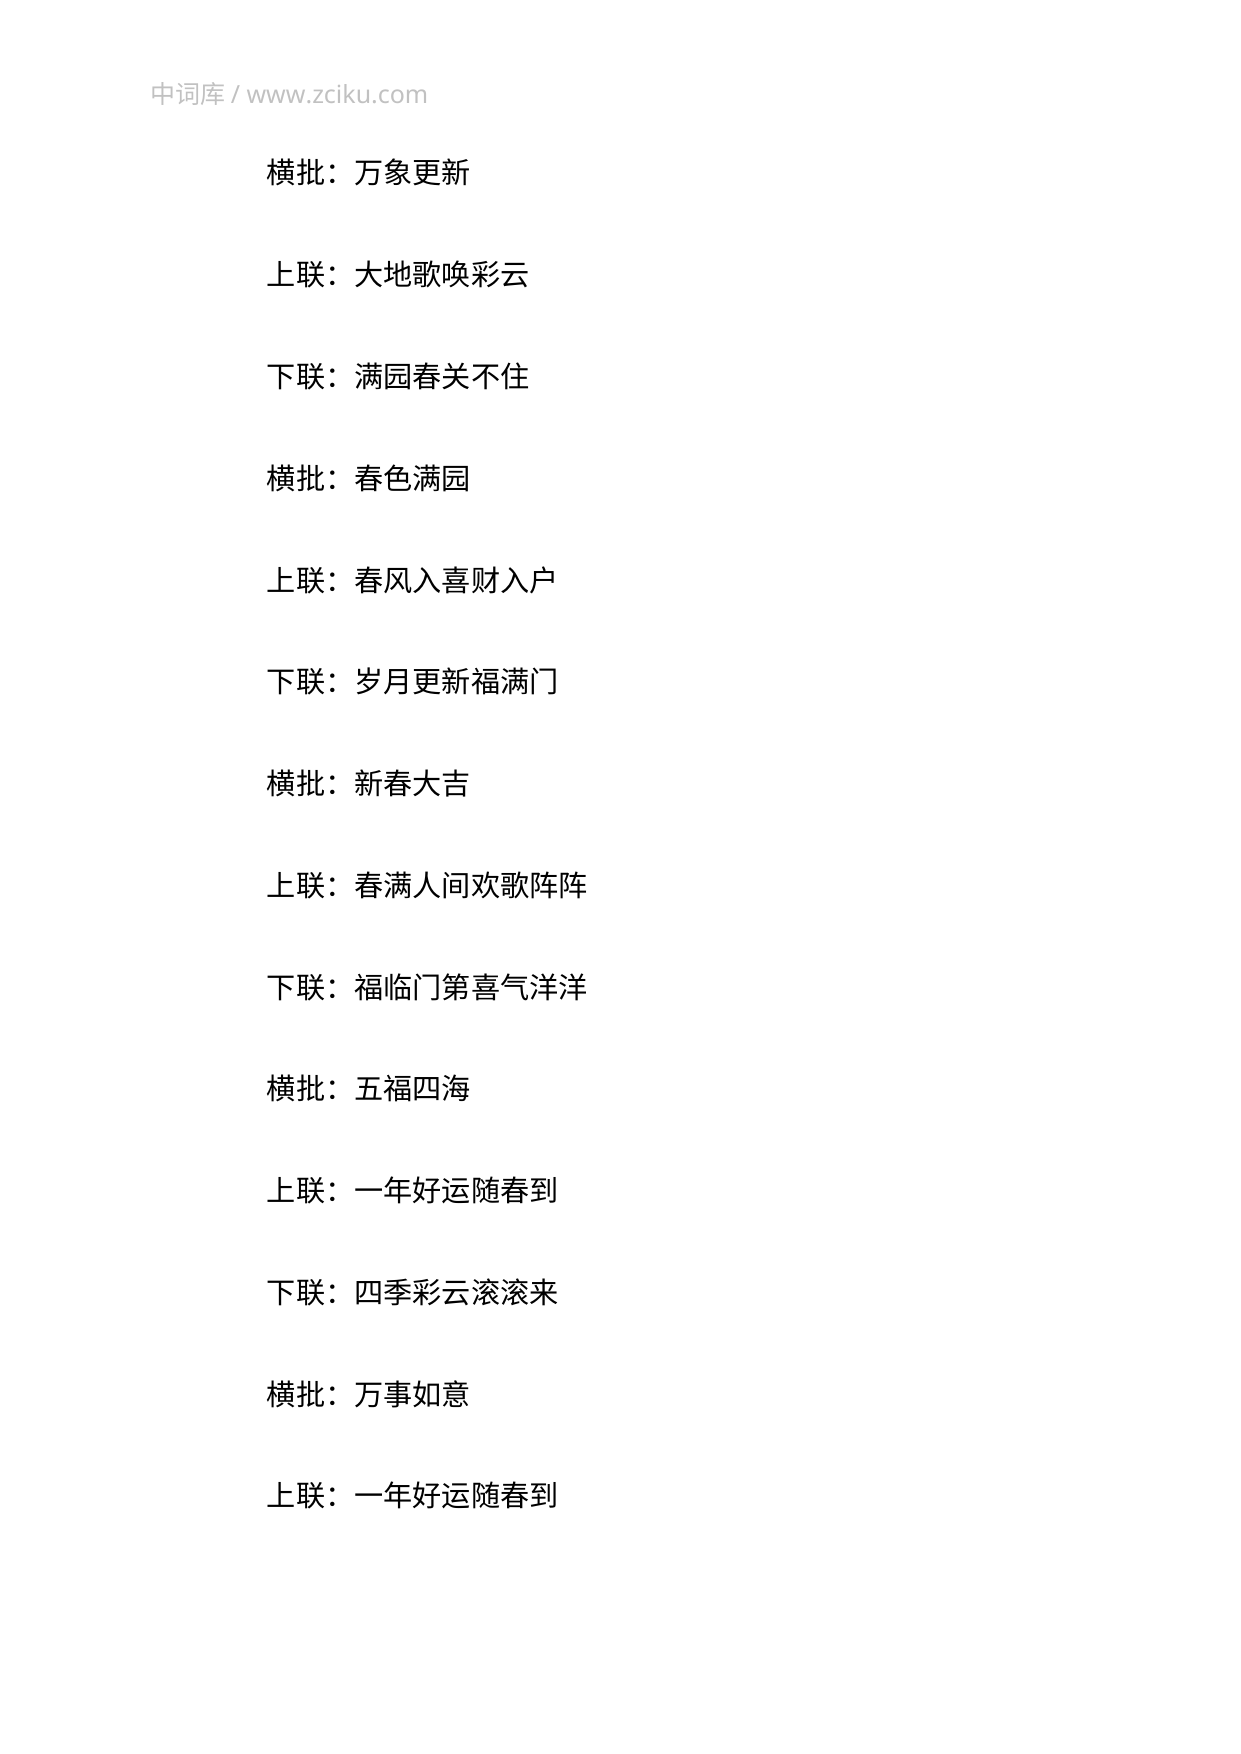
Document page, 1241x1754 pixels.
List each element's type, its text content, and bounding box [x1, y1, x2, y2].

text 下联：满园春关不住 [150, 353, 1090, 396]
text 上联：一年好运随春到 [150, 1473, 1090, 1515]
text 横批：万事如意 [150, 1371, 1090, 1413]
text 下联：福临门第喜气洋洋 [150, 964, 1090, 1006]
text 横批：新春大吉 [150, 761, 1090, 803]
text 横批：春色满园 [150, 455, 1090, 498]
text 下联：四季彩云滚滚来 [150, 1269, 1090, 1312]
text 上联：春风入喜财入户 [150, 557, 1090, 599]
text 横批：五福四海 [150, 1066, 1090, 1108]
text 下联：岁月更新福满门 [150, 659, 1090, 701]
text 上联：春满人间欢歌阵阵 [150, 862, 1090, 905]
text 横批：万象更新 [150, 150, 1090, 192]
text 上联：大地歌唤彩云 [150, 252, 1090, 294]
text 上联：一年好运随春到 [150, 1168, 1090, 1210]
